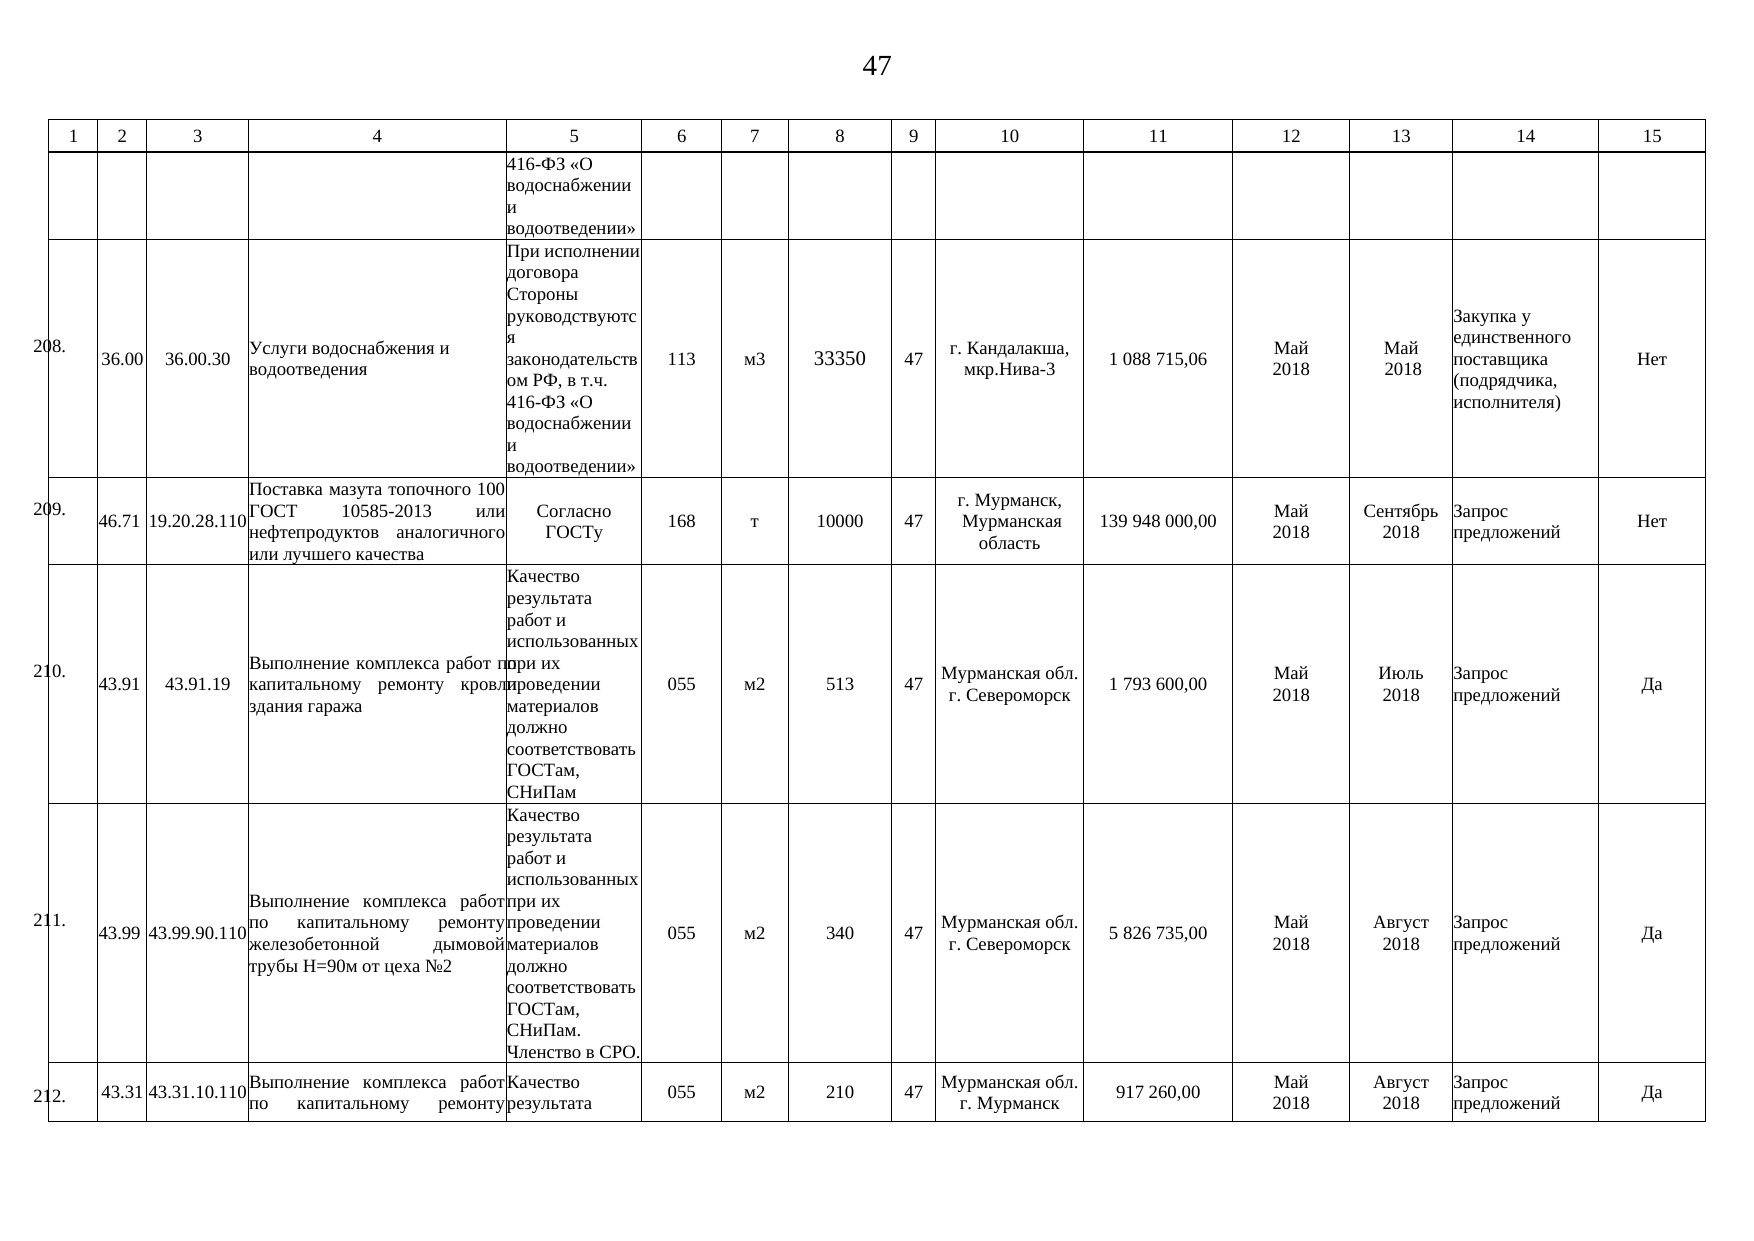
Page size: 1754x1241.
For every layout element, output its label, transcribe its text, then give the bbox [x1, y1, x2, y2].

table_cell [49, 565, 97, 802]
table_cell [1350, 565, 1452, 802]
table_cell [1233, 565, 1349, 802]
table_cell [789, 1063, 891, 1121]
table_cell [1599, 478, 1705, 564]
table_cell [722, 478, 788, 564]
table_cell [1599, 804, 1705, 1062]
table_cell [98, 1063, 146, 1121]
table_header 1 [49, 120, 97, 151]
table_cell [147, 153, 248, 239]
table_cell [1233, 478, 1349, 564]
table_header 10 [936, 120, 1083, 151]
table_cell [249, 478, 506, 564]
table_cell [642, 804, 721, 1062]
table_header 13 [1350, 120, 1452, 151]
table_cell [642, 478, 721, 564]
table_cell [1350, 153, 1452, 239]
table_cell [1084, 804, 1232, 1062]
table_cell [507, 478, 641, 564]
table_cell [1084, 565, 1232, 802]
table_header 3 [147, 120, 248, 151]
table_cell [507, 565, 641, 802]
table_header 7 [722, 120, 788, 151]
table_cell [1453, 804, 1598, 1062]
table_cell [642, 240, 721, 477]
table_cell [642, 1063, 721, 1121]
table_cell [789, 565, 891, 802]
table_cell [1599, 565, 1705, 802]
table_header 6 [642, 120, 721, 151]
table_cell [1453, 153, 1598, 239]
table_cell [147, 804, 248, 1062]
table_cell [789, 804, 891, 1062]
table_header 5 [507, 120, 641, 151]
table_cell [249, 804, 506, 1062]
table_header 8 [789, 120, 891, 151]
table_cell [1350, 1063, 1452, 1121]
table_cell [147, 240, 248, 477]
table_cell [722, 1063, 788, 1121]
table_header 9 [892, 120, 935, 151]
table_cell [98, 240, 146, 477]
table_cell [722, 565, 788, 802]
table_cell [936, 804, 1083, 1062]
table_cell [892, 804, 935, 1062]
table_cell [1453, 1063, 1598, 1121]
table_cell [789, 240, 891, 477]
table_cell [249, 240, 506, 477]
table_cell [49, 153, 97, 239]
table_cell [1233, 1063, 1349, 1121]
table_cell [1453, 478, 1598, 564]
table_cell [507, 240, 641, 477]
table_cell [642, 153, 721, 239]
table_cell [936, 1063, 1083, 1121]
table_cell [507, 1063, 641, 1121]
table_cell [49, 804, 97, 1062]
table_header 4 [249, 120, 506, 151]
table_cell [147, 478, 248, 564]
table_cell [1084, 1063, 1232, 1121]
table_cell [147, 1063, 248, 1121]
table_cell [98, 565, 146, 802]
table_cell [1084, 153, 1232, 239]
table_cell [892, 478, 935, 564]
table_header 12 [1233, 120, 1349, 151]
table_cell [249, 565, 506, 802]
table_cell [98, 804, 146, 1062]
table_header 14 [1453, 120, 1598, 151]
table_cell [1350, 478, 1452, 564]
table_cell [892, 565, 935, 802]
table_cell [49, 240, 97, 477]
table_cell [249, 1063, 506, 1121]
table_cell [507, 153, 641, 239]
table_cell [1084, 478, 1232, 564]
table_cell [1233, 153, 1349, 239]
table_header 2 [98, 120, 146, 151]
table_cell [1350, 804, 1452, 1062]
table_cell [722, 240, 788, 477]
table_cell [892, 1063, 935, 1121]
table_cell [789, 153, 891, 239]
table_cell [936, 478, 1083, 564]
table_header 15 [1599, 120, 1705, 151]
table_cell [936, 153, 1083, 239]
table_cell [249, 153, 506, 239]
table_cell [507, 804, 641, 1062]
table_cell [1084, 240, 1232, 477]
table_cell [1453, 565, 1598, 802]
table_header 11 [1084, 120, 1232, 151]
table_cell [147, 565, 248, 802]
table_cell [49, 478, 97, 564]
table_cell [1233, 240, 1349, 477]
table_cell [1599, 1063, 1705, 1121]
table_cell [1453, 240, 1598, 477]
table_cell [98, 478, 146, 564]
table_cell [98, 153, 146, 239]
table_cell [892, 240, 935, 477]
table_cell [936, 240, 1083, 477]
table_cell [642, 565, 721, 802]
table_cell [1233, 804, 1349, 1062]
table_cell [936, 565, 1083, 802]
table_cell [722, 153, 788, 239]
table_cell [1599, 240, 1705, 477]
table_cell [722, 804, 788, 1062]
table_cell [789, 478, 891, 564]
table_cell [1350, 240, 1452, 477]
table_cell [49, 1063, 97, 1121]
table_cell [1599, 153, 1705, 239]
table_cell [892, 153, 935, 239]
